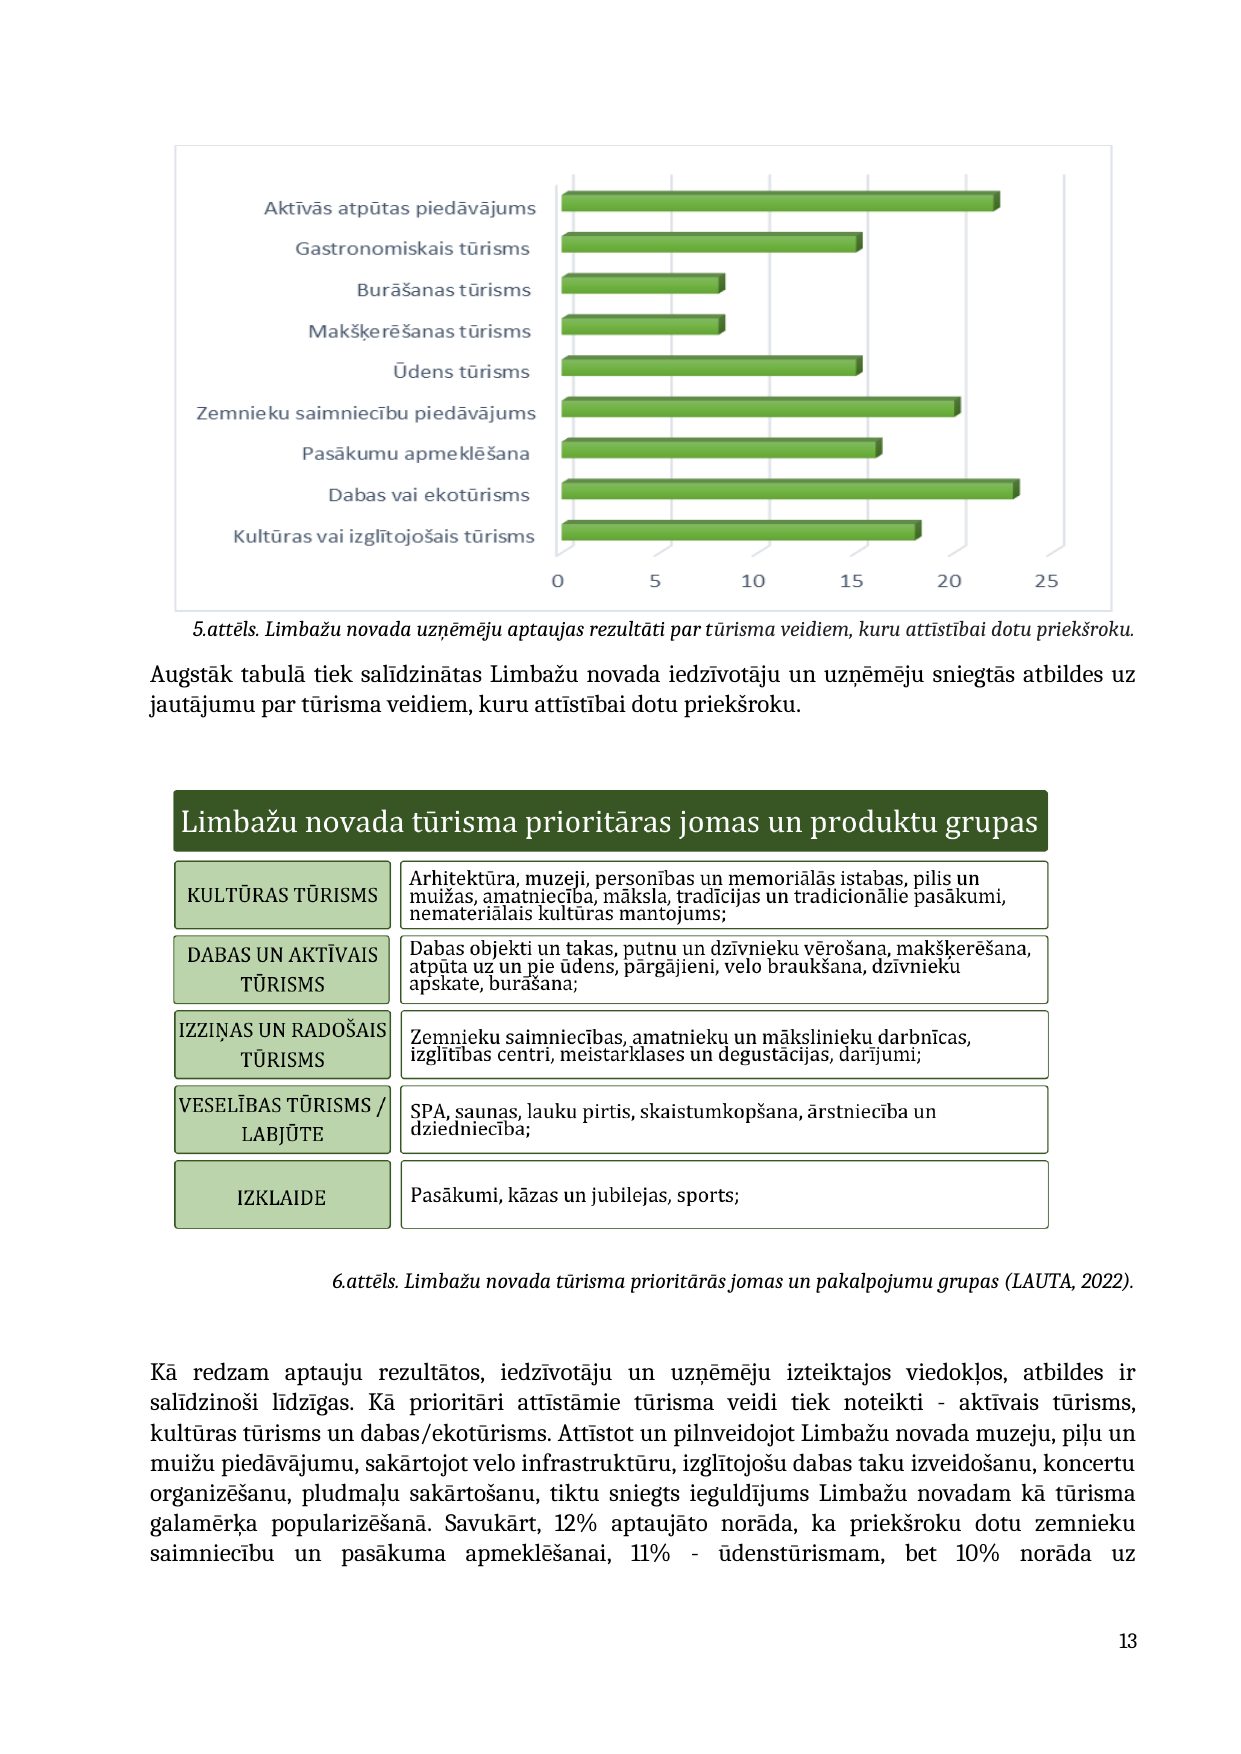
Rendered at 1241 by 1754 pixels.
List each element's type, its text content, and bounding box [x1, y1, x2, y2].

text Augstāk tabulā tiek salīdzinātas Limbažu novada iedzīvotāju un uzņēmēju sniegtās atbildes uz jautājumu par tūrisma veidiem, kuru attīstībai dotu priekšroku. [150, 659, 1137, 718]
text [150, 1358, 1137, 1568]
text 6.attēls. Limbažu novada tūrisma prioritārās jomas un pakalpojumu grupas (LAUTA, 2022). [150, 1249, 1137, 1293]
picture [121, 769, 1166, 1249]
picture [174, 145, 1113, 612]
